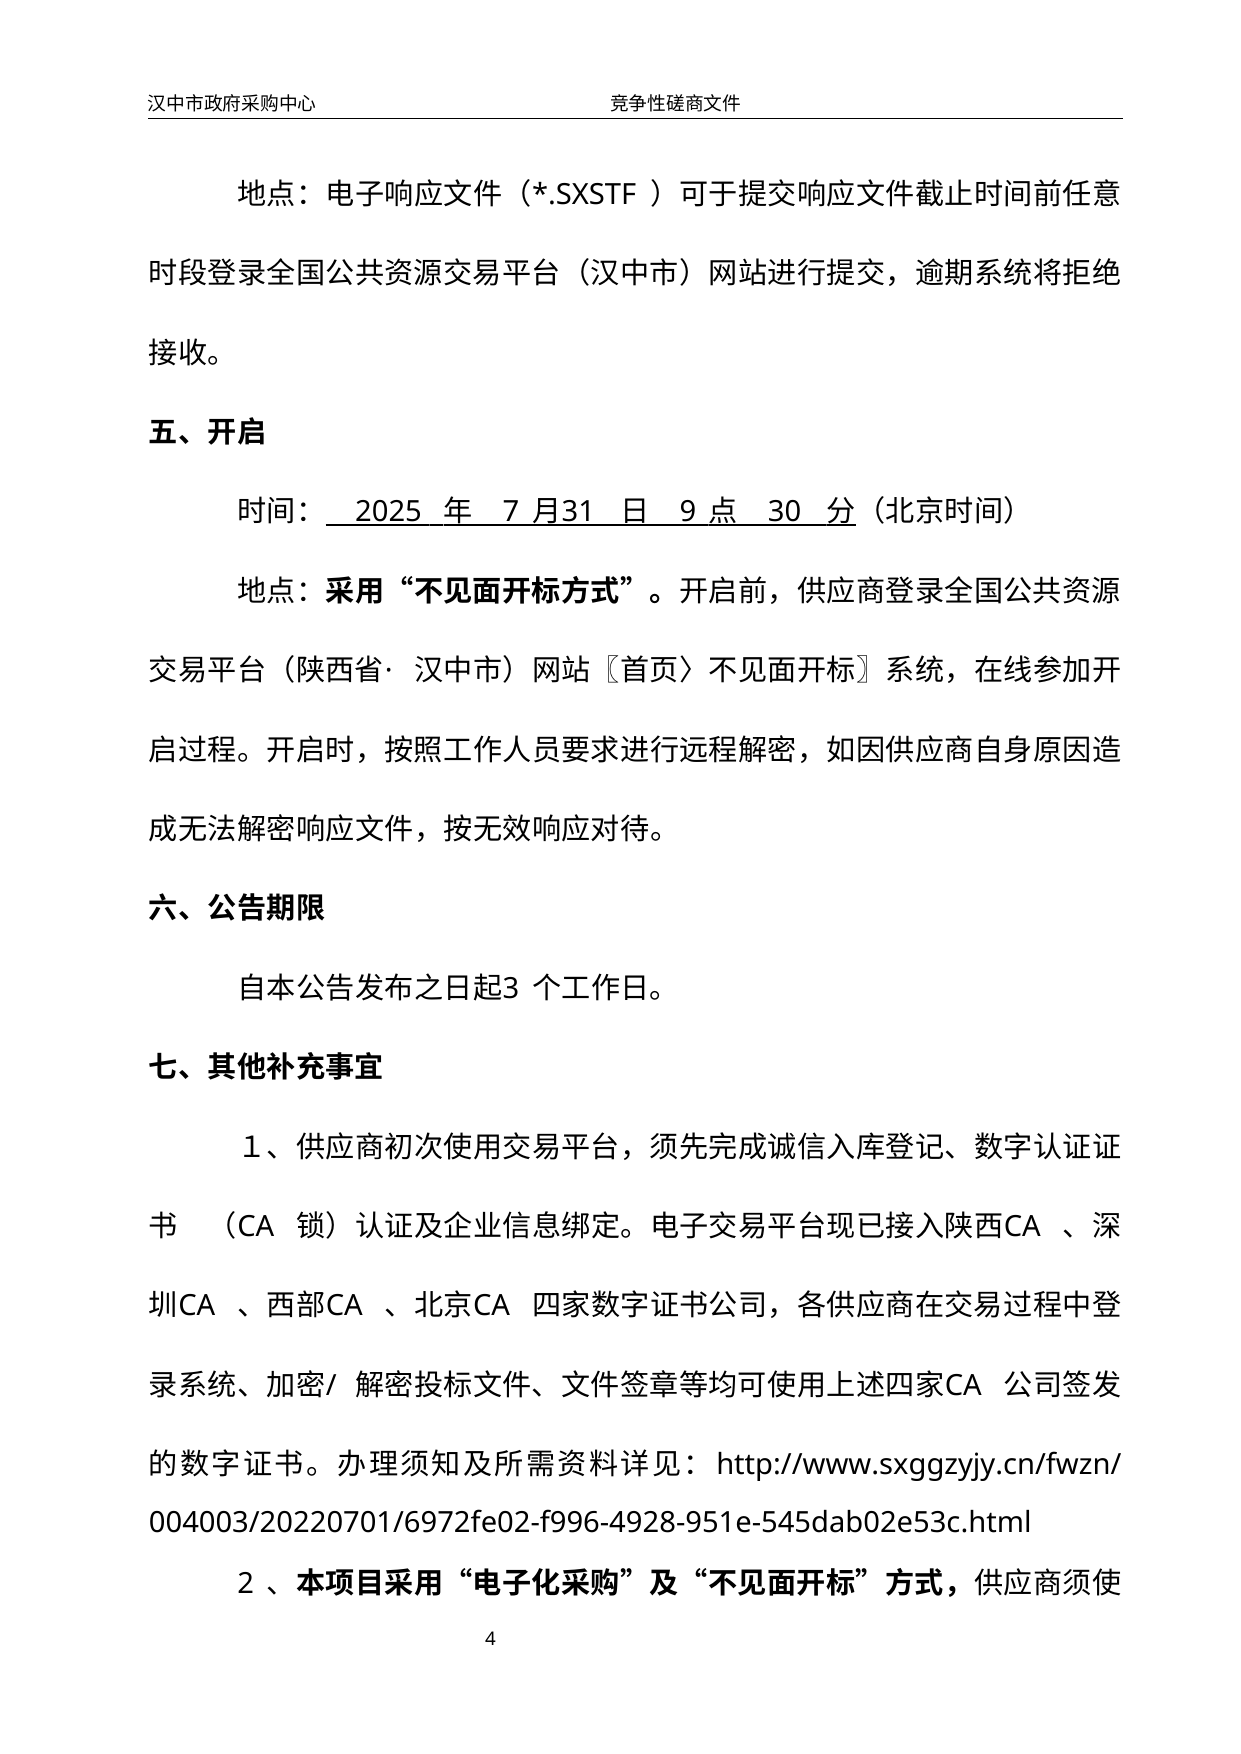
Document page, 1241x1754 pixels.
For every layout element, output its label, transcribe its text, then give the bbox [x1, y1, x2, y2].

text 五、开启 [149, 390, 1121, 469]
text 自本公告发布之日起3个工作日。 [149, 946, 1121, 1025]
text 六、公告期限 [149, 866, 1121, 946]
text 七、其他补充事宜 [149, 1025, 1121, 1104]
text １、供应商初次使用交易平台，须先完成诚信入库登记、数字认证证书 （CA 锁）认证及企业信息绑定。电子交易平台现已接入陕西CA、深圳CA、西部CA、北京CA四家数字证书公司，各供应商在交易过程中登录系统、加密/解密投标文件、文件签章等均可使用上述四家CA公司签发的数字证书。办理须知及所需资料详见：http://www.sxggzyjy.cn/fwzn/004003/20220701/6972fe02-f996-4928-951e-545dab02e53c.html [149, 1104, 1121, 1541]
text 时间： 2025 年 7 月31日 9 点 30 分（北京时间） [149, 469, 1121, 549]
text 地点：采用“不见面开标方式”。开启前，供应商登录全国公共资源交易平台（陕西省·汉中市）网站〖首页〉不见面开标〗系统，在线参加开启过程。开启时，按照工作人员要求进行远程解密，如因供应商自身原因造成无法解密响应文件，按无效响应对待。 [149, 549, 1121, 866]
text 地点：电子响应文件（*.SXSTF）可于提交响应文件截止时间前任意时段登录全国公共资源交易平台（汉中市）网站进行提交，逾期系统将拒绝接收。 [149, 152, 1121, 390]
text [149, 1541, 1121, 1621]
